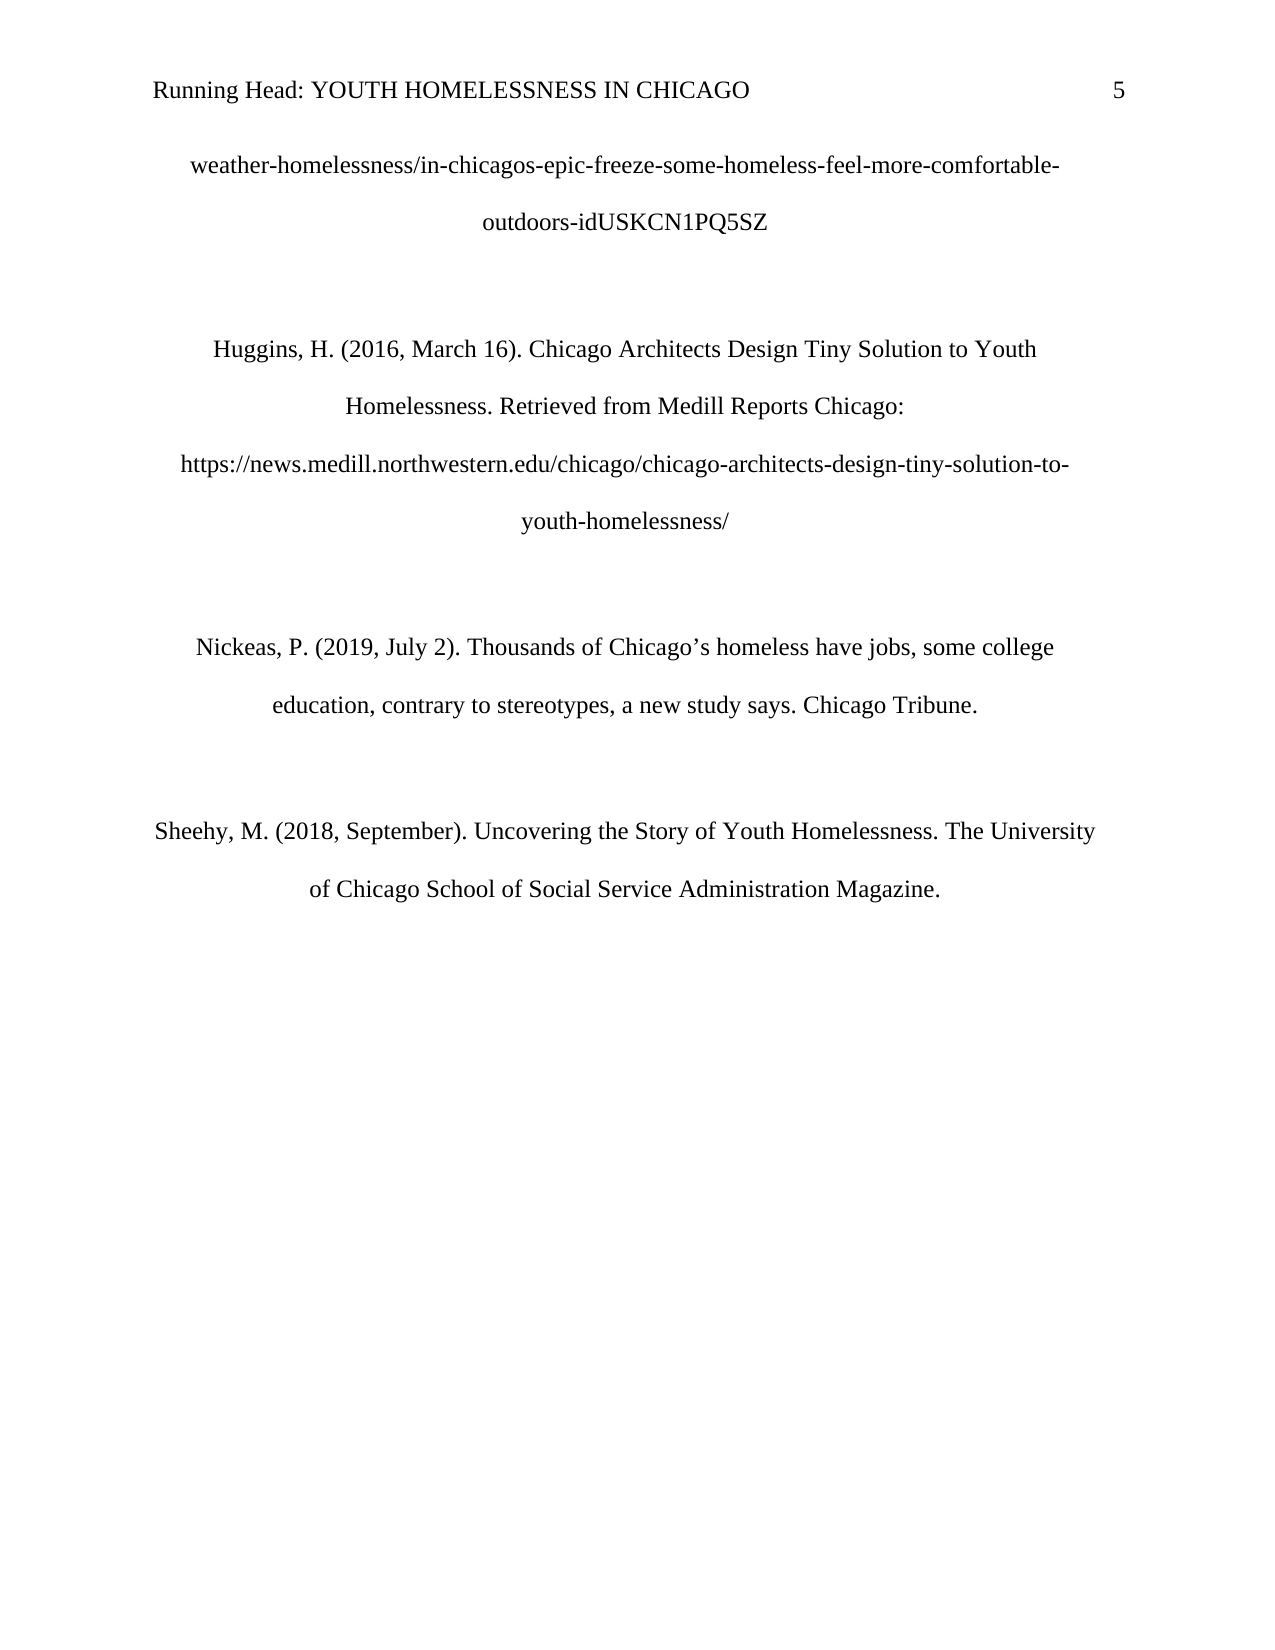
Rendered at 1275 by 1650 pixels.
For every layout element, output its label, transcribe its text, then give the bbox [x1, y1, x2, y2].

text Huggins, H. (2016, March 16). Chicago Architects Design Tiny Solution to Youth Homelessness. Retrieved from Medill Reports Chicago: https://news.medill.northwestern.edu/chicago/chicago-architects-design-tiny-solution-to-youth-homelessness/ [150, 334, 1100, 535]
text Sheehy, M. (2018, September). Uncovering the Story of Youth Homelessness. The University of Chicago School of Social Service Administration Magazine. [150, 816, 1100, 902]
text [150, 150, 1100, 236]
text Nickeas, P. (2019, July 2). Thousands of Chicago’s homeless have jobs, some college education, contrary to stereotypes, a new study says. Chicago Tribune. [150, 632, 1100, 719]
